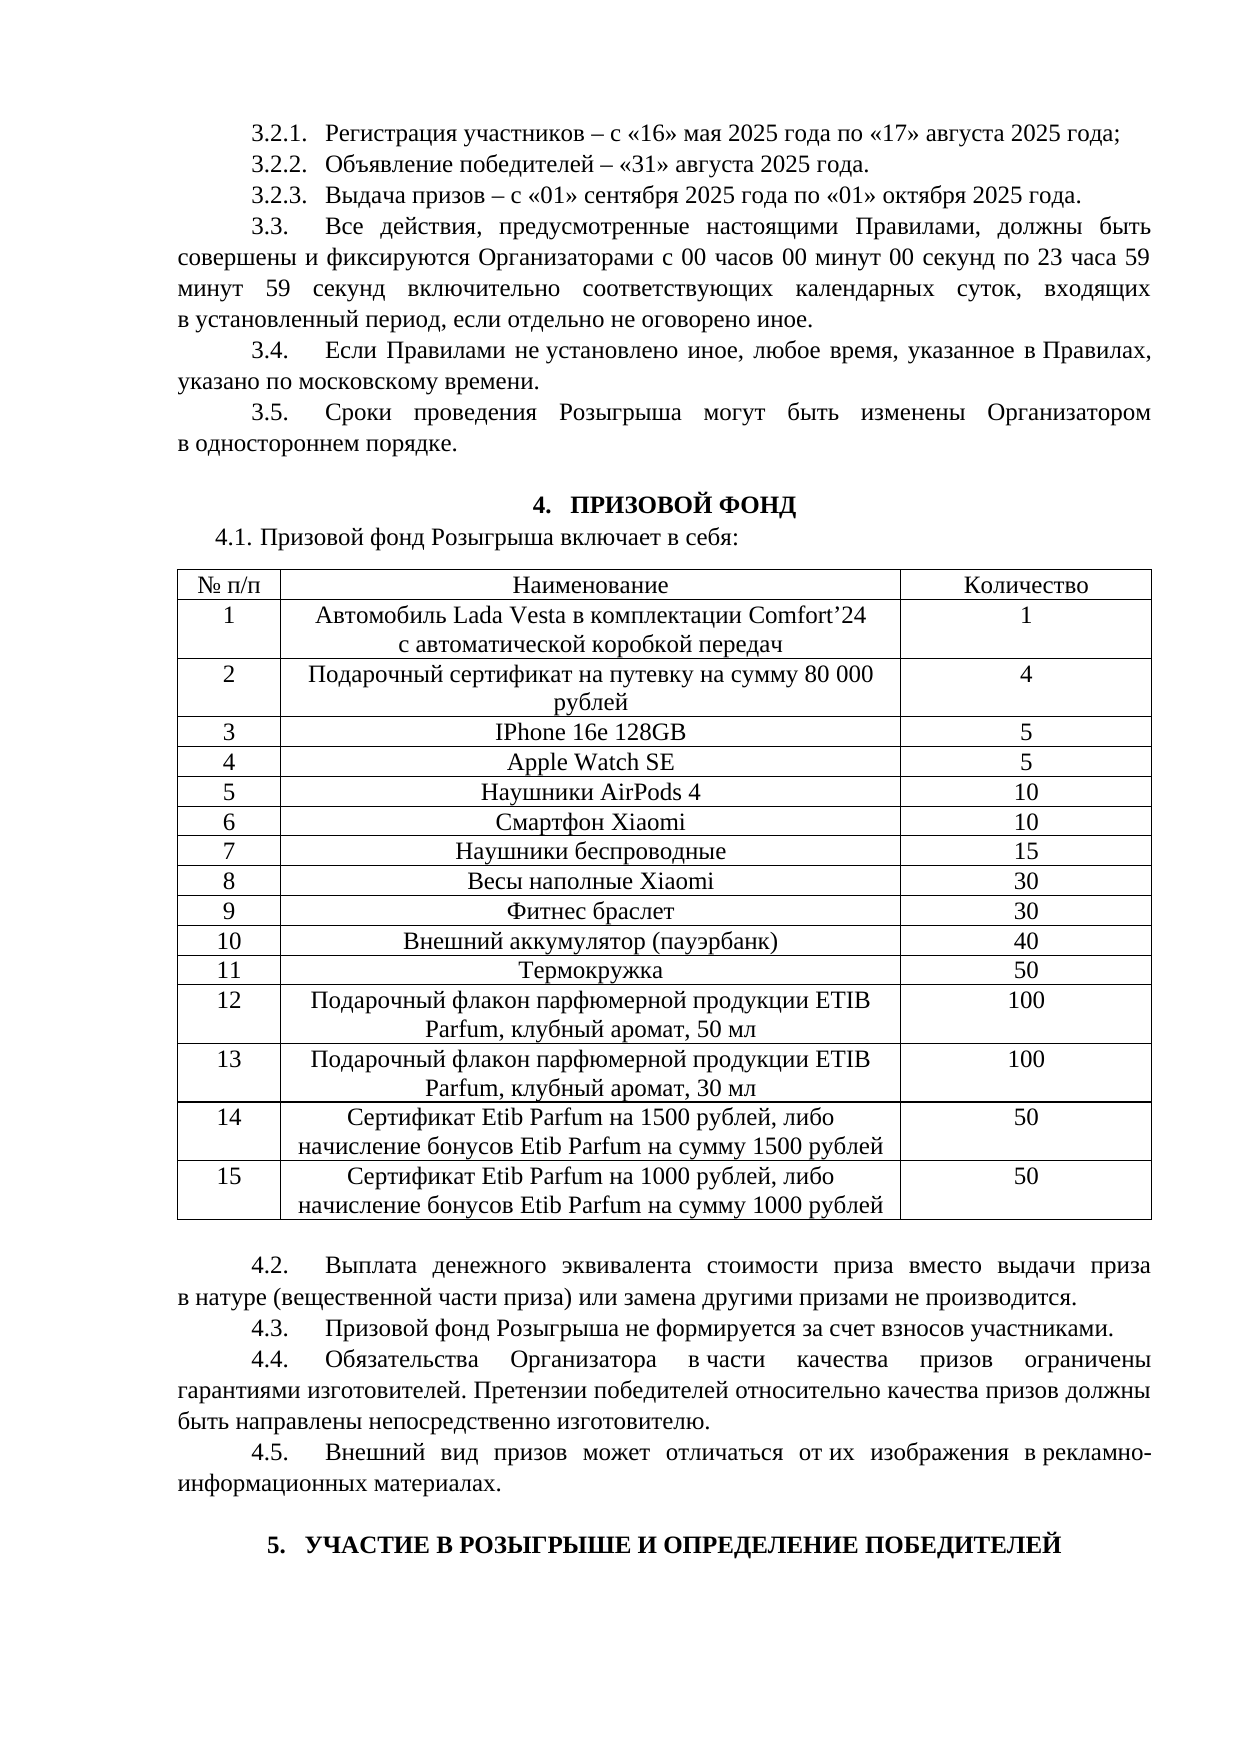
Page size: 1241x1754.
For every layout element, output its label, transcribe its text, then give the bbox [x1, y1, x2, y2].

table_cell 1 [901, 600, 1151, 658]
list Обязательства Организатора в части качества призов ограничены гарантиями изготовителей. Претензии победителей относительно качества призов должны быть направлены непосредственно изготовителю. [177, 1344, 1152, 1434]
table_cell 2 [178, 659, 280, 716]
table_cell 4 [901, 659, 1151, 716]
table_cell Внешний аккумулятор (пауэрбанк) [281, 926, 900, 954]
table_cell 14 [178, 1103, 280, 1160]
table_cell 11 [178, 956, 280, 984]
list Сроки проведения Розыгрыша могут быть изменены Организатором в одностороннем порядке. [177, 397, 1152, 457]
table_cell 15 [178, 1161, 280, 1218]
table_cell 50 [901, 956, 1151, 984]
table_cell Смартфон Xiaomi [281, 807, 900, 835]
list Внешний вид призов может отличаться от их изображения в рекламно-информационных материалах. [177, 1437, 1152, 1497]
table_cell Фитнес браслет [281, 896, 900, 925]
table_header Количество [901, 570, 1151, 599]
table_cell 7 [178, 836, 280, 865]
table_cell 9 [178, 896, 280, 925]
table_cell 5 [178, 777, 280, 806]
table_cell 5 [901, 717, 1151, 746]
table_cell 6 [178, 807, 280, 835]
table_cell 100 [901, 985, 1151, 1043]
table_cell Подарочный флакон парфюмерной продукции ETIB Parfum, клубный аромат, 30 мл [281, 1044, 900, 1101]
table_cell Подарочный сертификат на путевку на сумму 80 000 рублей [281, 659, 900, 716]
table_cell IPhone 16e 128GB [281, 717, 900, 746]
table_cell Наушники AirPods 4 [281, 777, 900, 806]
table_cell 100 [901, 1044, 1151, 1101]
table_cell 10 [178, 926, 280, 954]
table_cell 10 [901, 777, 1151, 806]
table_cell Apple Watch SE [281, 747, 900, 776]
list Объявление победителей – «31» августа 2025 года. [177, 149, 1152, 178]
table_cell Термокружка [281, 956, 900, 984]
table_cell Весы наполные Xiaomi [281, 866, 900, 895]
table_cell Автомобиль Lada Vesta в комплектации Comfort’24 с автоматической коробкой передач [281, 600, 900, 658]
table_cell 12 [178, 985, 280, 1043]
list Если Правилами не установлено иное, любое время, указанное в Правилах, указано по московскому времени. [177, 335, 1152, 395]
table_header Наименование [281, 570, 900, 599]
list Регистрация участников – с «16» мая 2025 года по «17» августа 2025 года; [177, 118, 1152, 147]
table_cell 30 [901, 896, 1151, 925]
table_cell 13 [178, 1044, 280, 1101]
table_cell 50 [901, 1103, 1151, 1160]
table_cell 10 [901, 807, 1151, 835]
table_cell 3 [178, 717, 280, 746]
table_cell Наушники беспроводные [281, 836, 900, 865]
table_cell 15 [901, 836, 1151, 865]
table_cell Сертификат Etib Parfum на 1000 рублей, либо начисление бонусов Etib Parfum на сумму 1000 рублей [281, 1161, 900, 1218]
list УЧАСТИЕ В РОЗЫГРЫШЕ И ОПРЕДЕЛЕНИЕ ПОБЕДИТЕЛЕЙ [177, 1530, 1152, 1559]
table_cell 4 [178, 747, 280, 776]
table_cell 40 [901, 926, 1151, 954]
table_cell 8 [178, 866, 280, 895]
table_cell 1 [178, 600, 280, 658]
list ПРИЗОВОЙ ФОНД [177, 491, 1152, 519]
list Все действия, предусмотренные настоящими Правилами, должны быть совершены и фиксируются Организаторами с 00 часов 00 минут 00 секунд по 23 часа 59 минут 59 секунд включительно соответствующих календарных суток, входящих в установленный период, если отдельно не оговорено иное. [177, 211, 1152, 333]
list Призовой фонд Розыгрыша не формируется за счет взносов участниками. [177, 1313, 1152, 1341]
table_cell 5 [901, 747, 1151, 776]
list Выплата денежного эквивалента стоимости приза вместо выдачи приза в натуре (вещественной части приза) или замена другими призами не производится. [177, 1251, 1152, 1310]
list Выдача призов – с «01» сентября 2025 года по «01» октября 2025 года. [177, 180, 1152, 209]
table_cell 50 [901, 1161, 1151, 1218]
table_cell Сертификат Etib Parfum на 1500 рублей, либо начисление бонусов Etib Parfum на сумму 1500 рублей [281, 1103, 900, 1160]
table_cell Подарочный флакон парфюмерной продукции ETIB Parfum, клубный аромат, 50 мл [281, 985, 900, 1043]
table_cell 30 [901, 866, 1151, 895]
table_header № п/п [178, 570, 280, 599]
list Призовой фонд Розыгрыша включает в себя: [215, 522, 1152, 550]
